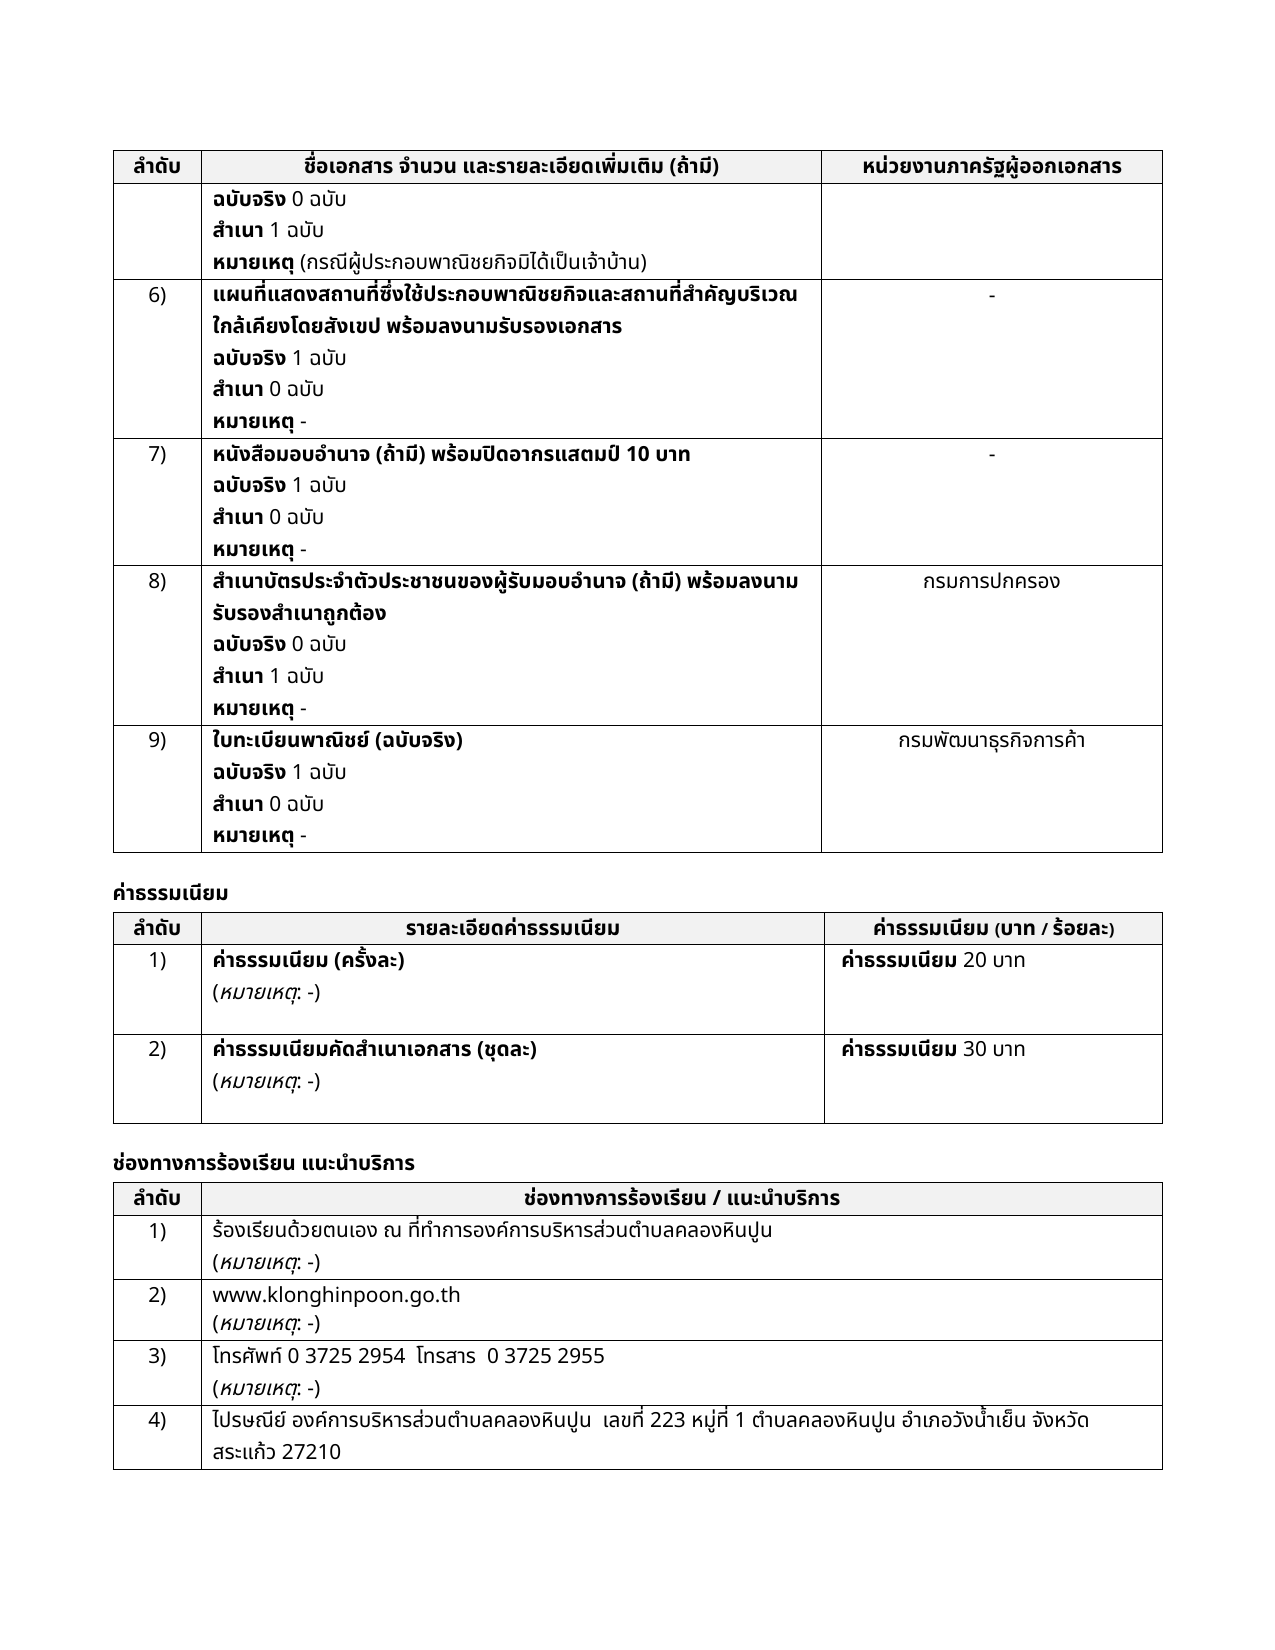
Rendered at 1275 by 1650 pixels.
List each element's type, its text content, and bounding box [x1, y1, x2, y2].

table_cell - [822, 439, 1162, 565]
table_cell กรมการปกครอง [822, 566, 1162, 724]
table_cell ใบทะเบียนพาณิชย์ (ฉบับจริง) ฉบับจริง 1 ฉบับ สำเนา 0 ฉบับ - [202, 726, 821, 852]
table_cell ค่าธรรมเนียม 20 บาท [825, 945, 1162, 1033]
text ค่าธรรมเนียม [112, 878, 1162, 909]
table_cell 1) [114, 1216, 201, 1279]
table_header ลำดับ [114, 913, 201, 944]
table_cell 9) [114, 726, 201, 852]
text ช่องทางการร้องเรียน แนะนำบริการ [112, 1148, 1162, 1179]
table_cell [202, 184, 821, 279]
table_header รายละเอียดค่าธรรมเนียม [202, 913, 824, 944]
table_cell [202, 1406, 1162, 1469]
table_cell หนังสือมอบอำนาจ (ถ้ามี) พร้อมปิดอากรแสตมป์ 10 บาท ฉบับจริง 1 ฉบับ สำเนา 0 ฉบับ - [202, 439, 821, 565]
table_cell 4) [114, 1406, 201, 1469]
table_cell 2) [114, 1035, 201, 1123]
table_cell 7) [114, 439, 201, 565]
table_cell - [822, 280, 1162, 438]
table_cell ร้องเรียนด้วยตนเอง ณ ที่ทำการองค์การบริหารส่วนตำบลคลองหินปูน (หมายเหตุ: -) [202, 1216, 1162, 1279]
table_header ชื่อเอกสาร จำนวน และรายละเอียดเพิ่มเติม (ถ้ามี) [202, 151, 821, 183]
table_cell 6) [114, 280, 201, 438]
table_header ช่องทางการร้องเรียน / แนะนำบริการ [202, 1183, 1162, 1215]
table_header ลำดับ [114, 151, 201, 183]
table_cell www.klonghinpoon.go.th (หมายเหตุ: -) [202, 1280, 1162, 1340]
table_cell ค่าธรรมเนียมคัดสำเนาเอกสาร (ชุดละ) (หมายเหตุ: -) [202, 1035, 824, 1123]
table_header ลำดับ [114, 1183, 201, 1215]
table_cell โทรศัพท์ 0 3725 2954 โทรสาร 0 3725 2955 (หมายเหตุ: -) [202, 1341, 1162, 1404]
table_cell 8) [114, 566, 201, 724]
table_cell ค่าธรรมเนียม 30 บาท [825, 1035, 1162, 1123]
table_cell 3) [114, 1341, 201, 1404]
table_cell ค่าธรรมเนียม (ครั้งละ) (หมายเหตุ: -) [202, 945, 824, 1033]
table_header ค่าธรรมเนียม (บาท / ร้อยละ) [825, 913, 1162, 944]
table_header หน่วยงานภาครัฐผู้ออกเอกสาร [822, 151, 1162, 183]
table_cell 1) [114, 945, 201, 1033]
table_cell 5) [114, 184, 201, 279]
table_cell กรมพัฒนาธุรกิจการค้า [822, 726, 1162, 852]
table_cell - [822, 184, 1162, 279]
table_cell แผนที่แสดงสถานที่ซึ่งใช้ประกอบพาณิชยกิจและสถานที่สำคัญบริเวณใกล้เคียงโดยสังเขป พร้อมลงนามรับรองเอกสาร ฉบับจริง 1 ฉบับ สำเนา 0 ฉบับ - [202, 280, 821, 438]
table_cell 2) [114, 1280, 201, 1340]
table_cell สำเนาบัตรประจำตัวประชาชนของผู้รับมอบอำนาจ (ถ้ามี) พร้อมลงนามรับรองสำเนาถูกต้อง ฉบับจริง 0 ฉบับ สำเนา 1 ฉบับ - [202, 566, 821, 724]
